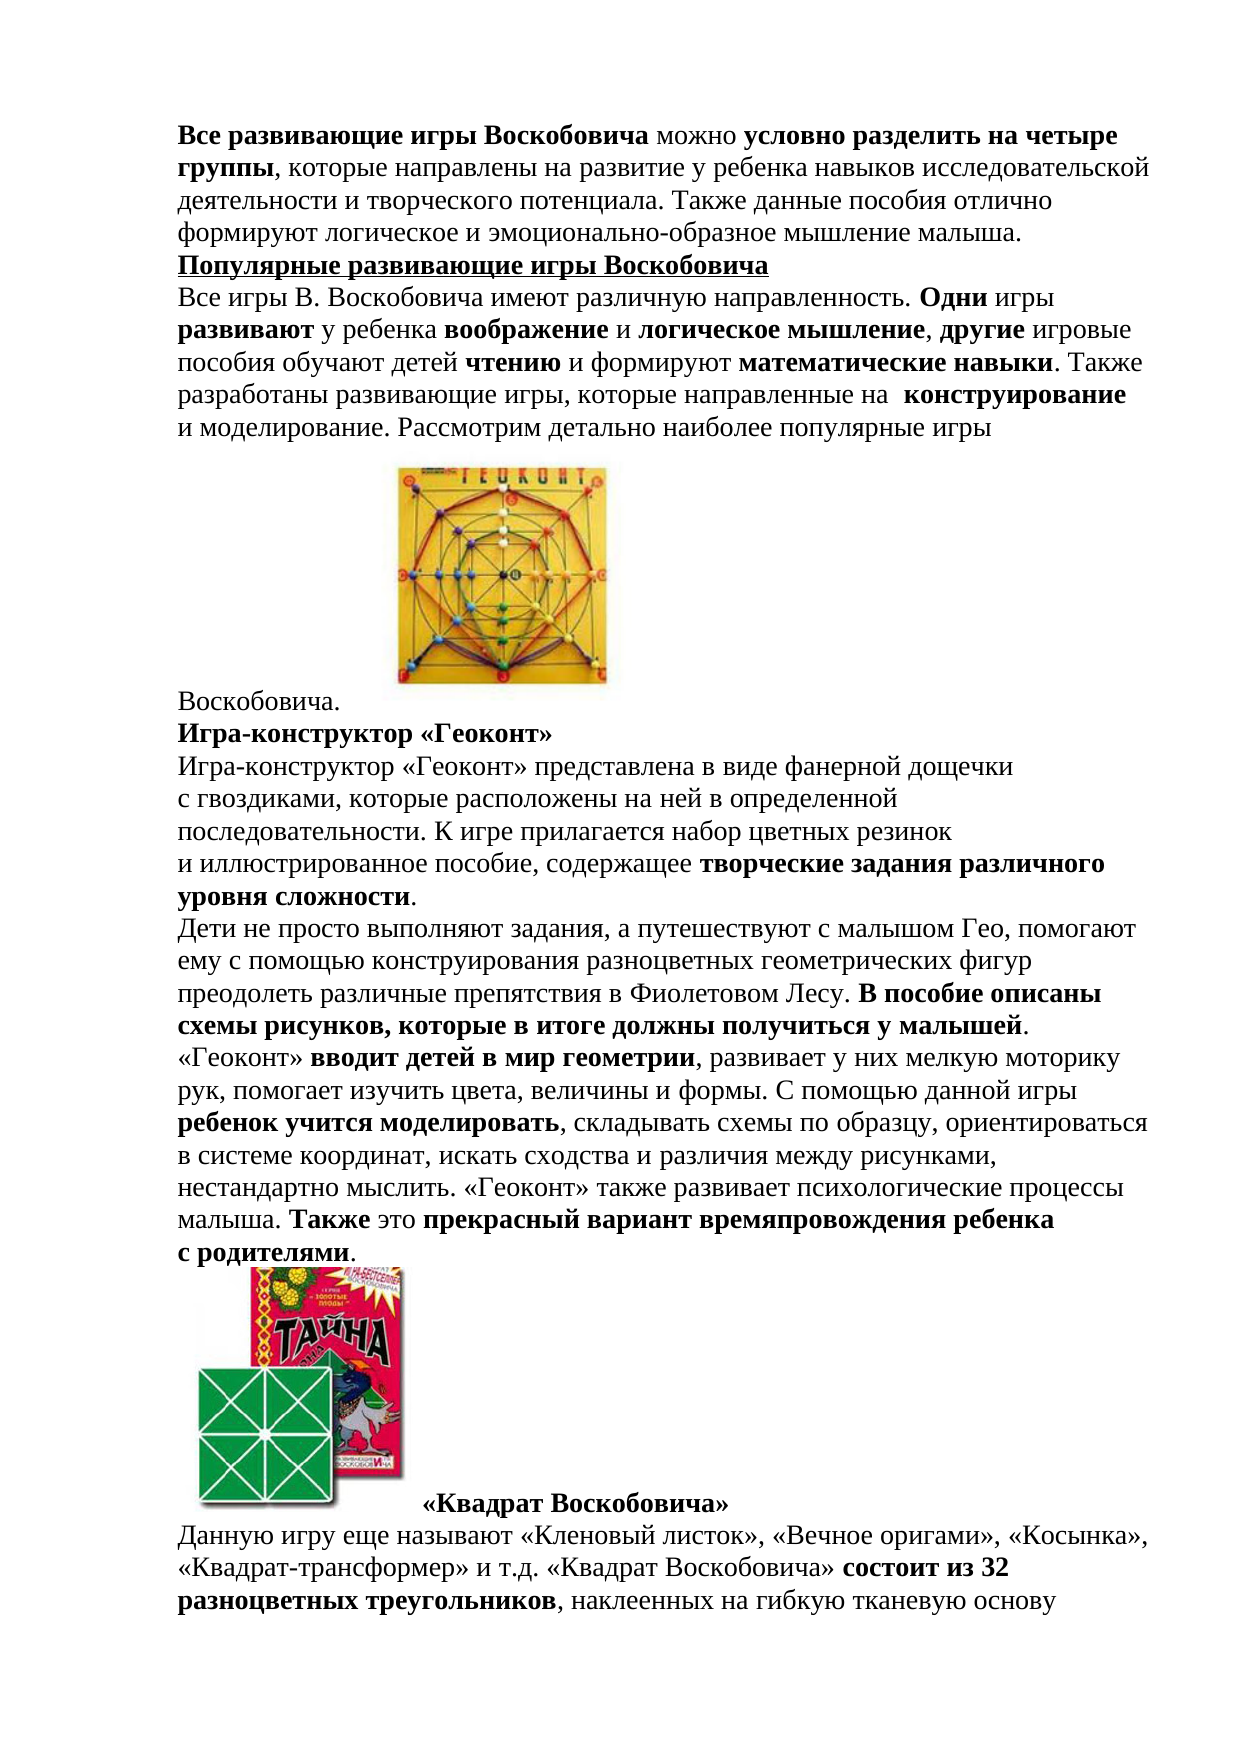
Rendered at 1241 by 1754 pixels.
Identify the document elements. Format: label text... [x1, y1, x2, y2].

text Все развивающие игры Воскобовича можно условно разделить на четыре группы, которые направлены на развитие у ребенка навыков исследовательской деятельности и творческого потенциала. Также данные пособия отлично формируют логическое и эмоционально-образное мышление малыша. [177, 118, 1152, 248]
text Популярные развивающие игры Воскобовича [177, 248, 1152, 280]
picture [340, 442, 665, 711]
text Игра-конструктор «Геоконт» [177, 717, 1152, 749]
text «Геоконт» вводит детей в мир геометрии, развивает у них мелкую моторику рук, помогает изучить цвета, величины и формы. С помощью данной игры ребенок учится моделировать, складывать схемы по образцу, ориентироваться в системе координат, искать сходства и различия между рисунками, нестандартно мыслить. «Геоконт» также развивает психологические процессы малыша. Также это прекрасный вариант времяпровождения ребенка с родителями. [177, 1041, 1152, 1267]
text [177, 1518, 1152, 1615]
picture [177, 1267, 422, 1512]
text Игра-конструктор «Геоконт» представлена в виде фанерной дощечки с гвоздиками, которые расположены на ней в определенной последовательности. К игре прилагается набор цветных резинок и иллюстрированное пособие, содержащее творческие задания различного уровня сложности. [177, 749, 1152, 911]
text «Квадрат Воскобовича» [177, 1267, 1152, 1518]
text Все игры В. Воскобовича имеют различную направленность. Одни игры развивают у ребенка воображение и логическое мышление, другие игровые пособия обучают детей чтению и формируют математические навыки. Также разработаны развивающие игры, которые направленные на конструирование и моделирование. Рассмотрим детально наиболее популярные игры Воскобовича. [177, 280, 1152, 717]
text Дети не просто выполняют задания, а путешествуют с малышом Гео, помогают ему с помощью конструирования разноцветных геометрических фигур преодолеть различные препятствия в Фиолетовом Лесу. В пособие описаны схемы рисунков, которые в итоге должны получиться у малышей. [177, 911, 1152, 1041]
